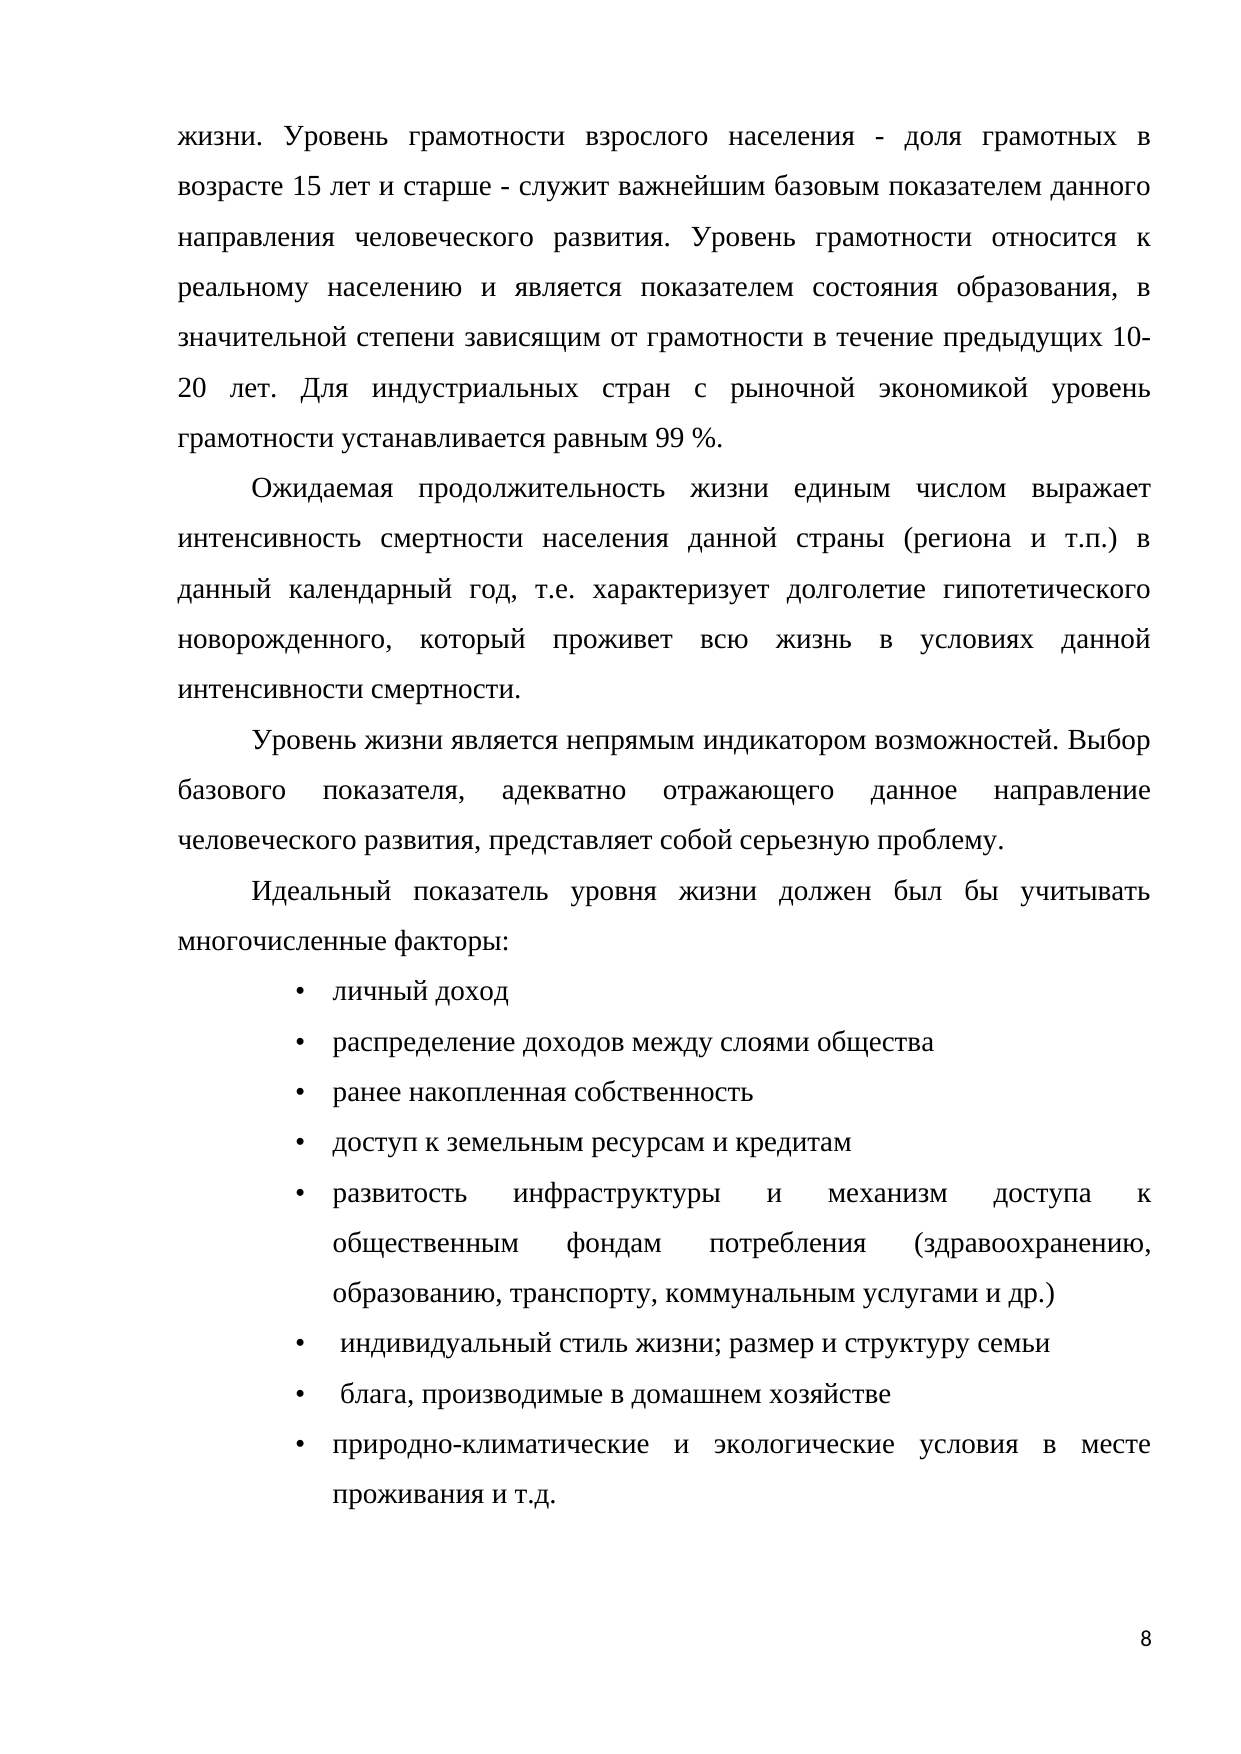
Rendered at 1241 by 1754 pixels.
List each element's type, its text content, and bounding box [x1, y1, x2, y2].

list ранее накопленная собственность [295, 1074, 1152, 1108]
text Уровень жизни является непрямым индикатором возможностей. Выбор базового показателя, адекватно отражающего данное направление человеческого развития, представляет собой серьезную проблему. [177, 722, 1152, 856]
list развитость инфраструктуры и механизм доступа к общественным фондам потребления (здравоохранению, образованию, транспорту, коммунальным услугами и др.) [295, 1175, 1152, 1309]
list личный доход [295, 973, 1152, 1007]
list блага, производимые в домашнем хозяйстве [295, 1376, 1152, 1409]
text Идеальный показатель уровня жизни должен был бы учитывать многочисленные факторы: [177, 873, 1152, 957]
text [177, 118, 1152, 453]
list распределение доходов между слоями общества [295, 1024, 1152, 1057]
text Ожидаемая продолжительность жизни единым числом выражает интенсивность смертности населения данной страны (региона и т.п.) в данный календарный год, т.е. характеризует долголетие гипотетического новорожденного, который проживет всю жизнь в условиях данной интенсивности смертности. [177, 470, 1152, 705]
list индивидуальный стиль жизни; размер и структуру семьи [295, 1326, 1152, 1359]
list доступ к земельным ресурсам и кредитам [295, 1124, 1152, 1158]
list природно-климатические и экологические условия в месте проживания и т.д. [295, 1426, 1152, 1510]
